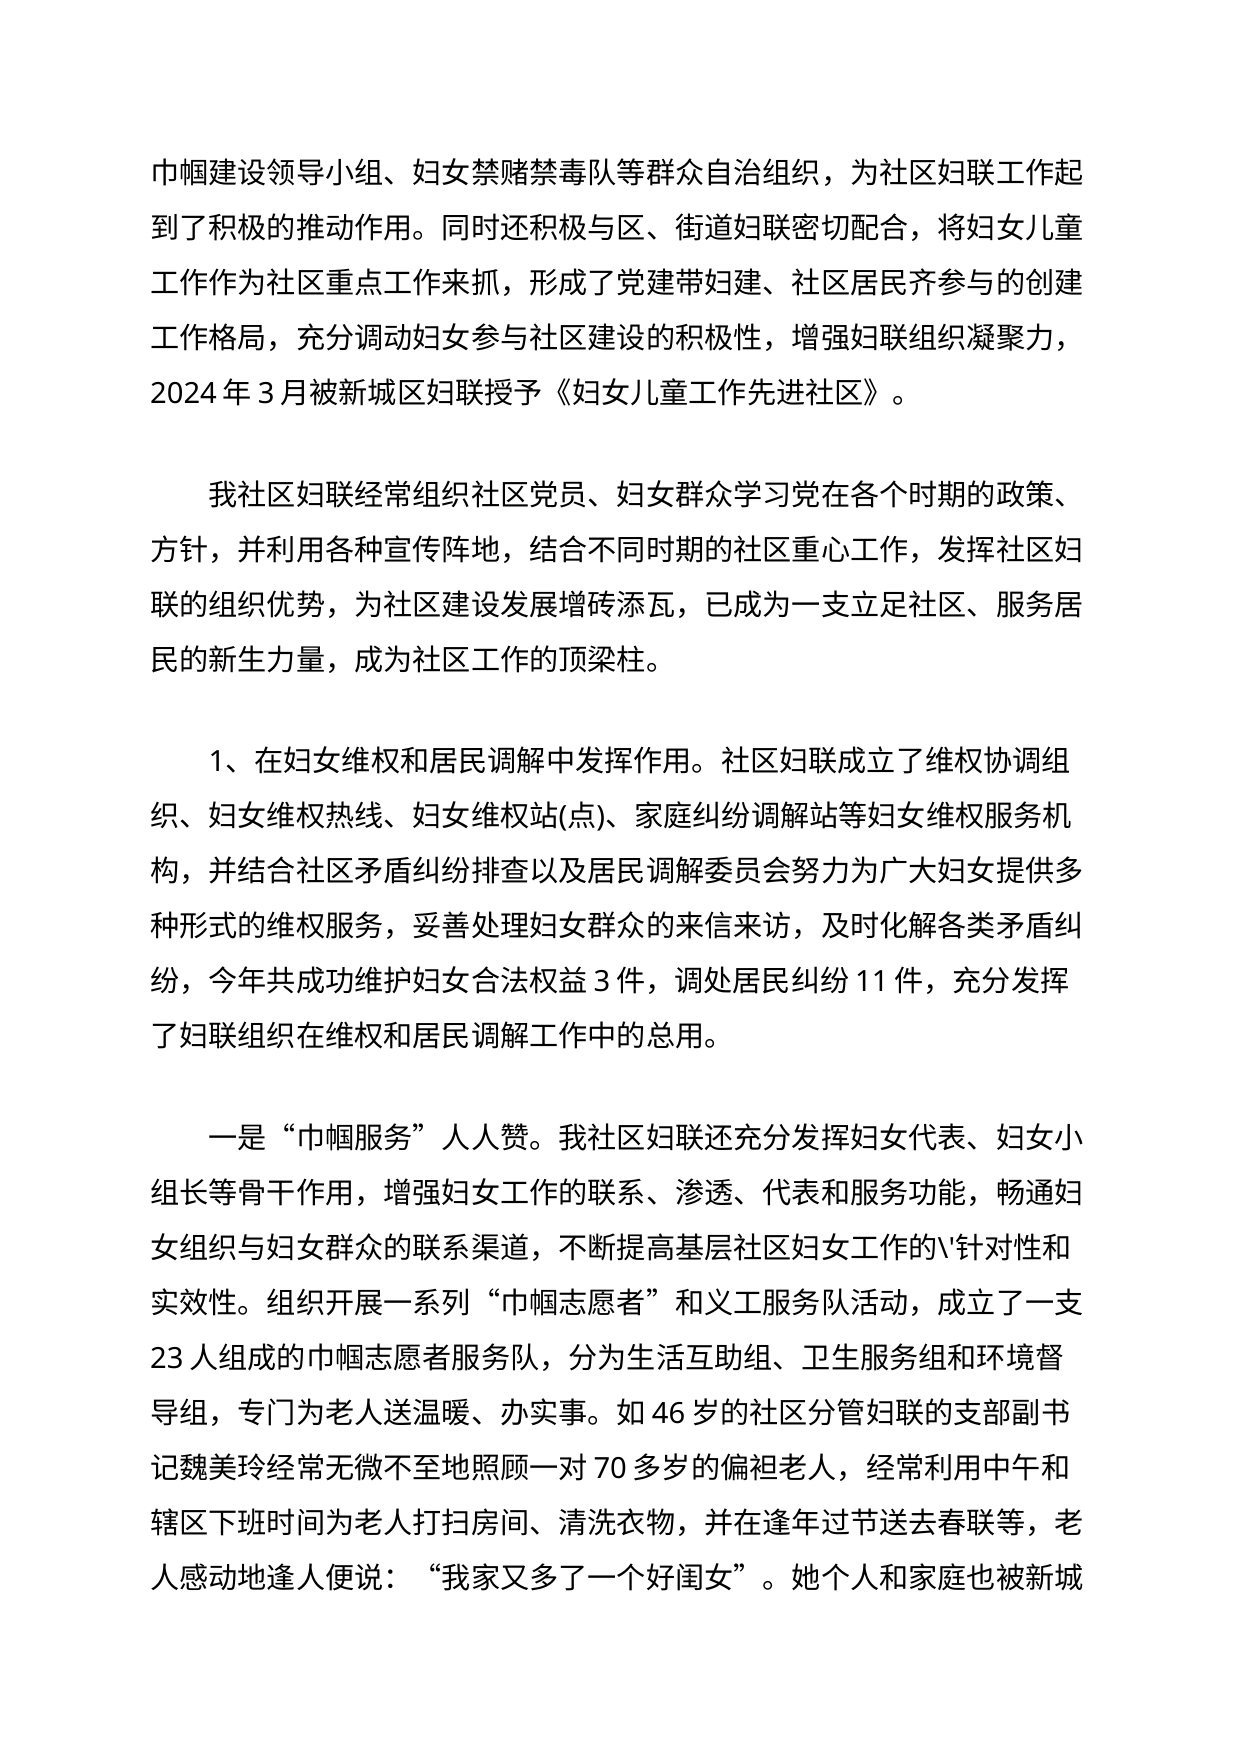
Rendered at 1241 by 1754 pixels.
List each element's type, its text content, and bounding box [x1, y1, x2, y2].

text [150, 150, 1090, 412]
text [150, 1114, 1090, 1596]
text 1、在妇女维权和居民调解中发挥作用。社区妇联成立了维权协调组织、妇女维权热线、妇女维权站(点)、家庭纠纷调解站等妇女维权服务机构，并结合社区矛盾纠纷排查以及居民调解委员会努力为广大妇女提供多种形式的维权服务，妥善处理妇女群众的来信来访，及时化解各类矛盾纠纷，今年共成功维护妇女合法权益3件，调处居民纠纷11件，充分发挥了妇联组织在维权和居民调解工作中的总用。 [150, 738, 1090, 1055]
text 我社区妇联经常组织社区党员、妇女群众学习党在各个时期的政策、方针，并利用各种宣传阵地，结合不同时期的社区重心工作，发挥社区妇联的组织优势，为社区建设发展增砖添瓦，已成为一支立足社区、服务居民的新生力量，成为社区工作的顶梁柱。 [150, 472, 1090, 678]
